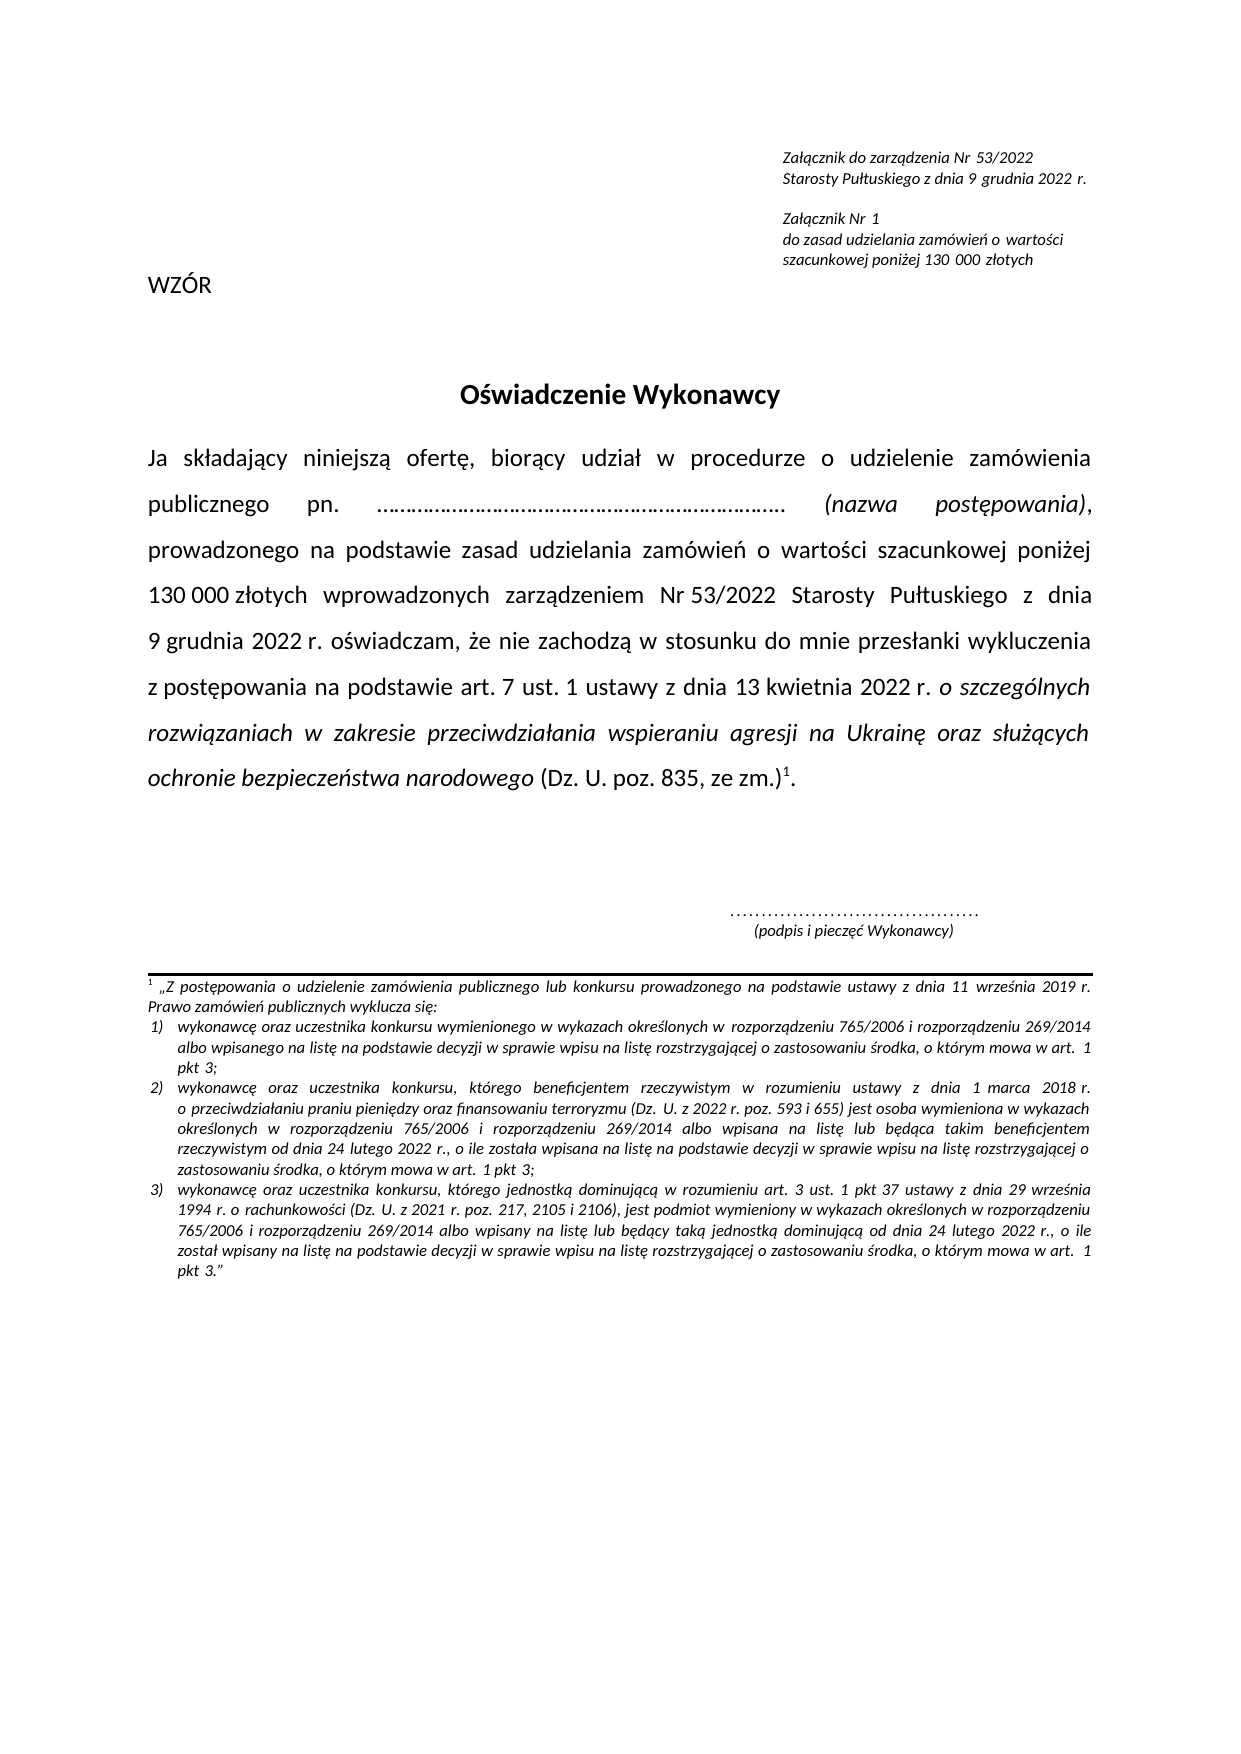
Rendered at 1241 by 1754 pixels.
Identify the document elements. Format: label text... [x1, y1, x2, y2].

text ........................................ [616, 900, 1093, 920]
text Ja składający niniejszą ofertę, biorący udział w procedurze o udzielenie zamówienia publicznego pn. …………………………………………………………….. (nazwa postępowania), prowadzonego na podstawie zasad udzielania zamówień o wartości szacunkowej poniżej 130 000 złotych wprowadzonych zarządzeniem Nr 53/2022 Starosty Pułtuskiego z dnia 9 grudnia 2022 r. oświadczam, że nie zachodzą w stosunku do mnie przesłanki wykluczenia z postępowania na podstawie art. 7 ust. 1 ustawy z dnia 13 kwietnia 2022 r. o szczególnych rozwiązaniach w zakresie przeciwdziałania wspieraniu agresji na Ukrainę oraz służących ochronie bezpieczeństwa narodowego (Dz. U. poz. 835, ze zm.)1. [148, 442, 1093, 793]
text WZÓR [148, 269, 1093, 300]
list wykonawcę oraz uczestnika konkursu, którego jednostką dominującą w rozumieniu art. 3 ust. 1 pkt 37 ustawy z dnia 29 września 1994 r. o rachunkowości (Dz. U. z 2021 r. poz. 217, 2105 i 2106), jest podmiot wymieniony w wykazach określonych w rozporządzeniu 765/2006 i rozporządzeniu 269/2014 albo wpisany na listę lub będący taką jednostką dominującą od dnia 24 lutego 2022 r., o ile został wpisany na listę na podstawie decyzji w sprawie wpisu na listę rozstrzygającej o zastosowaniu środka, o którym mowa w art. 1 pkt 3.” [150, 1179, 1093, 1281]
text Załącznik do zarządzenia Nr 53/2022 Starosty Pułtuskiego z dnia 9 grudnia 2022 r. [783, 148, 1093, 188]
list wykonawcę oraz uczestnika konkursu wymienionego w wykazach określonych w rozporządzeniu 765/2006 i rozporządzeniu 269/2014 albo wpisanego na listę na podstawie decyzji w sprawie wpisu na listę rozstrzygającej o zastosowaniu środka, o którym mowa w art. 1 pkt 3; [150, 1017, 1093, 1078]
text (podpis i pieczęć Wykonawcy) [616, 920, 1093, 940]
text 1 „Z postępowania o udzielenie zamówienia publicznego lub konkursu prowadzonego na podstawie ustawy z dnia 11 września 2019 r. Prawo zamówień publicznych wyklucza się: [148, 976, 1093, 1017]
list wykonawcę oraz uczestnika konkursu, którego beneficjentem rzeczywistym w rozumieniu ustawy z dnia 1 marca 2018 r. o przeciwdziałaniu praniu pieniędzy oraz finansowaniu terroryzmu (Dz. U. z 2022 r. poz. 593 i 655) jest osoba wymieniona w wykazach określonych w rozporządzeniu 765/2006 i rozporządzeniu 269/2014 albo wpisana na listę lub będąca takim beneficjentem rzeczywistym od dnia 24 lutego 2022 r., o ile została wpisana na listę na podstawie decyzji w sprawie wpisu na listę rozstrzygającej o zastosowaniu środka, o którym mowa w art. 1 pkt 3; [150, 1078, 1093, 1179]
text Oświadczenie Wykonawcy [148, 376, 1093, 412]
text Załącznik Nr 1 do zasad udzielania zamówień o wartości szacunkowej poniżej 130 000 złotych [783, 208, 1093, 269]
